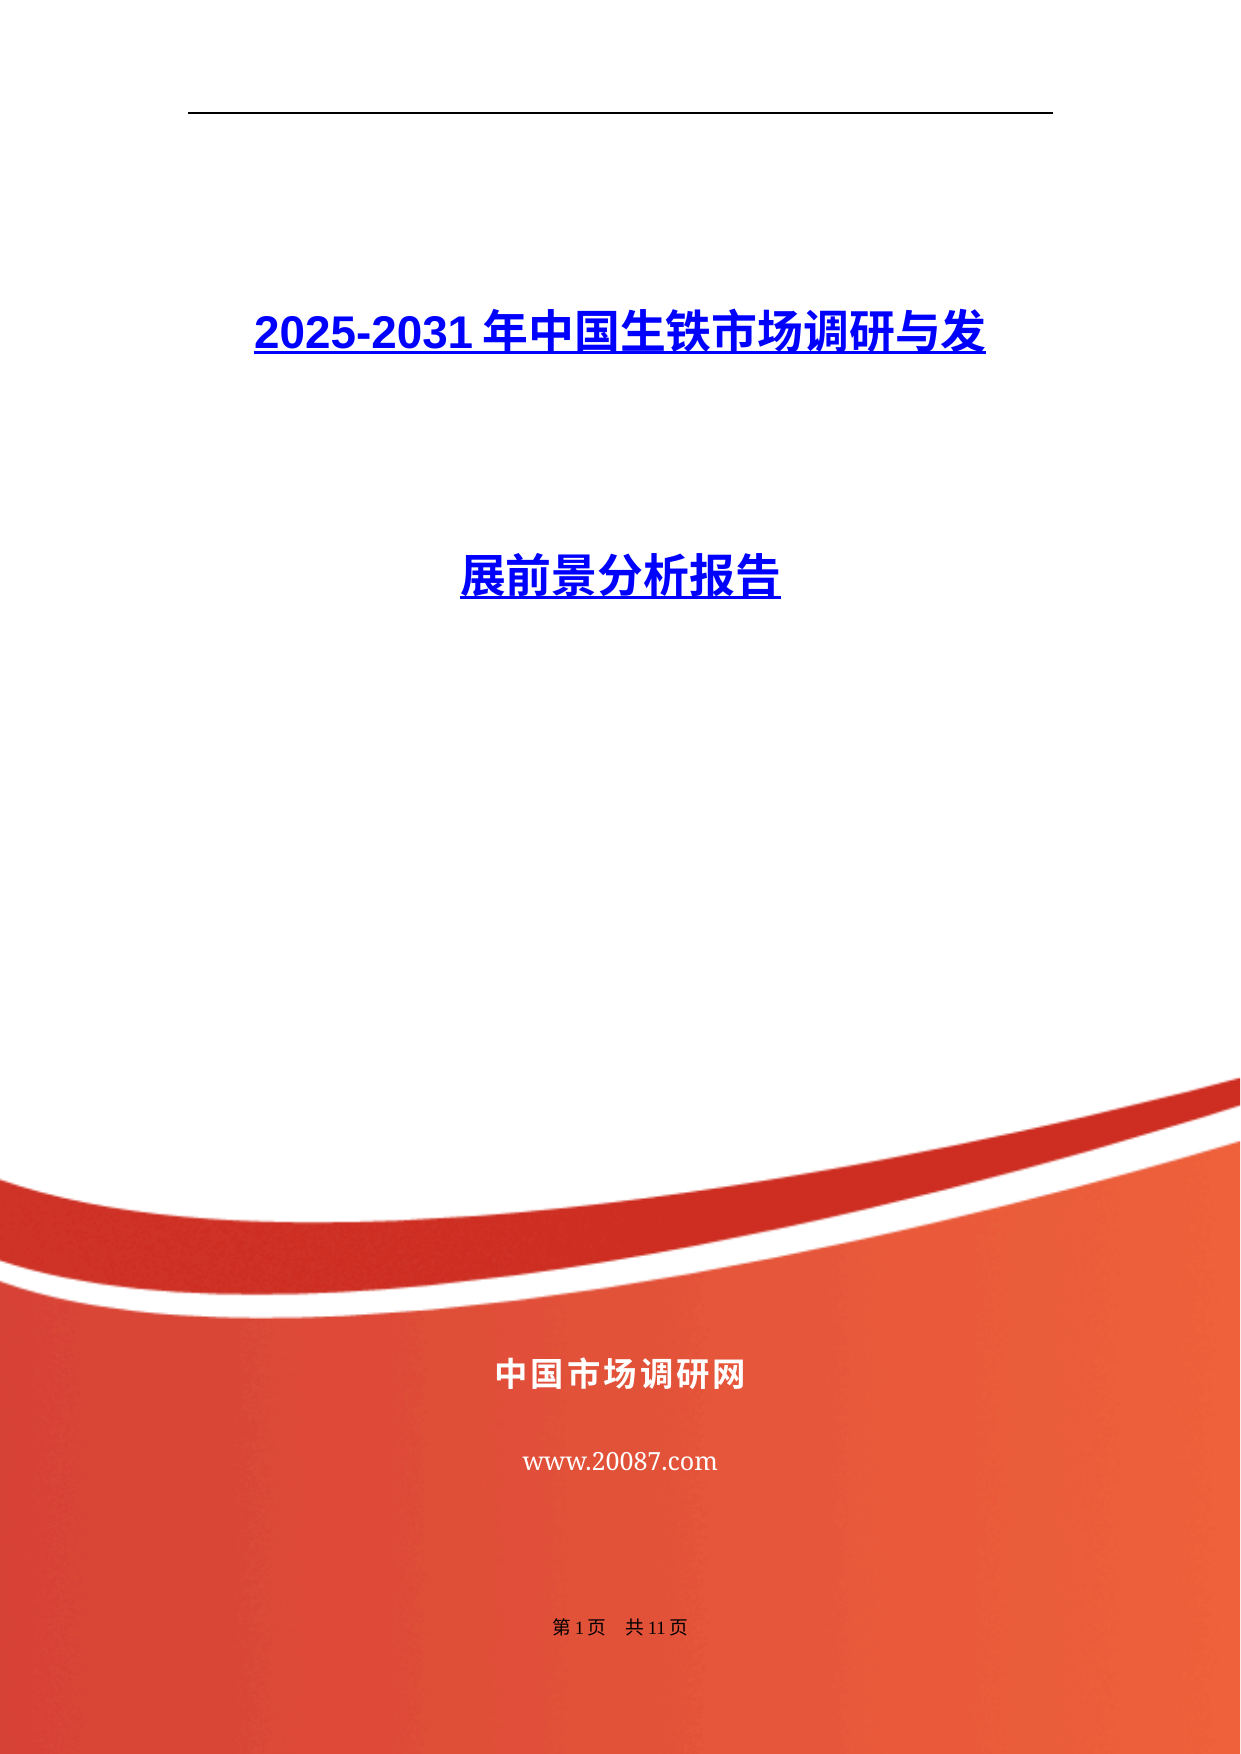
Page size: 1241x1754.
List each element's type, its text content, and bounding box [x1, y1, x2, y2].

picture [0, 1006, 1241, 1754]
table_header 2025-2031年中国生铁市场调研与发展前景分析报告 [188, 207, 1053, 773]
subtitle 中国市场调研网 [187, 1339, 1053, 1404]
text www.20087.com [187, 1428, 1053, 1493]
